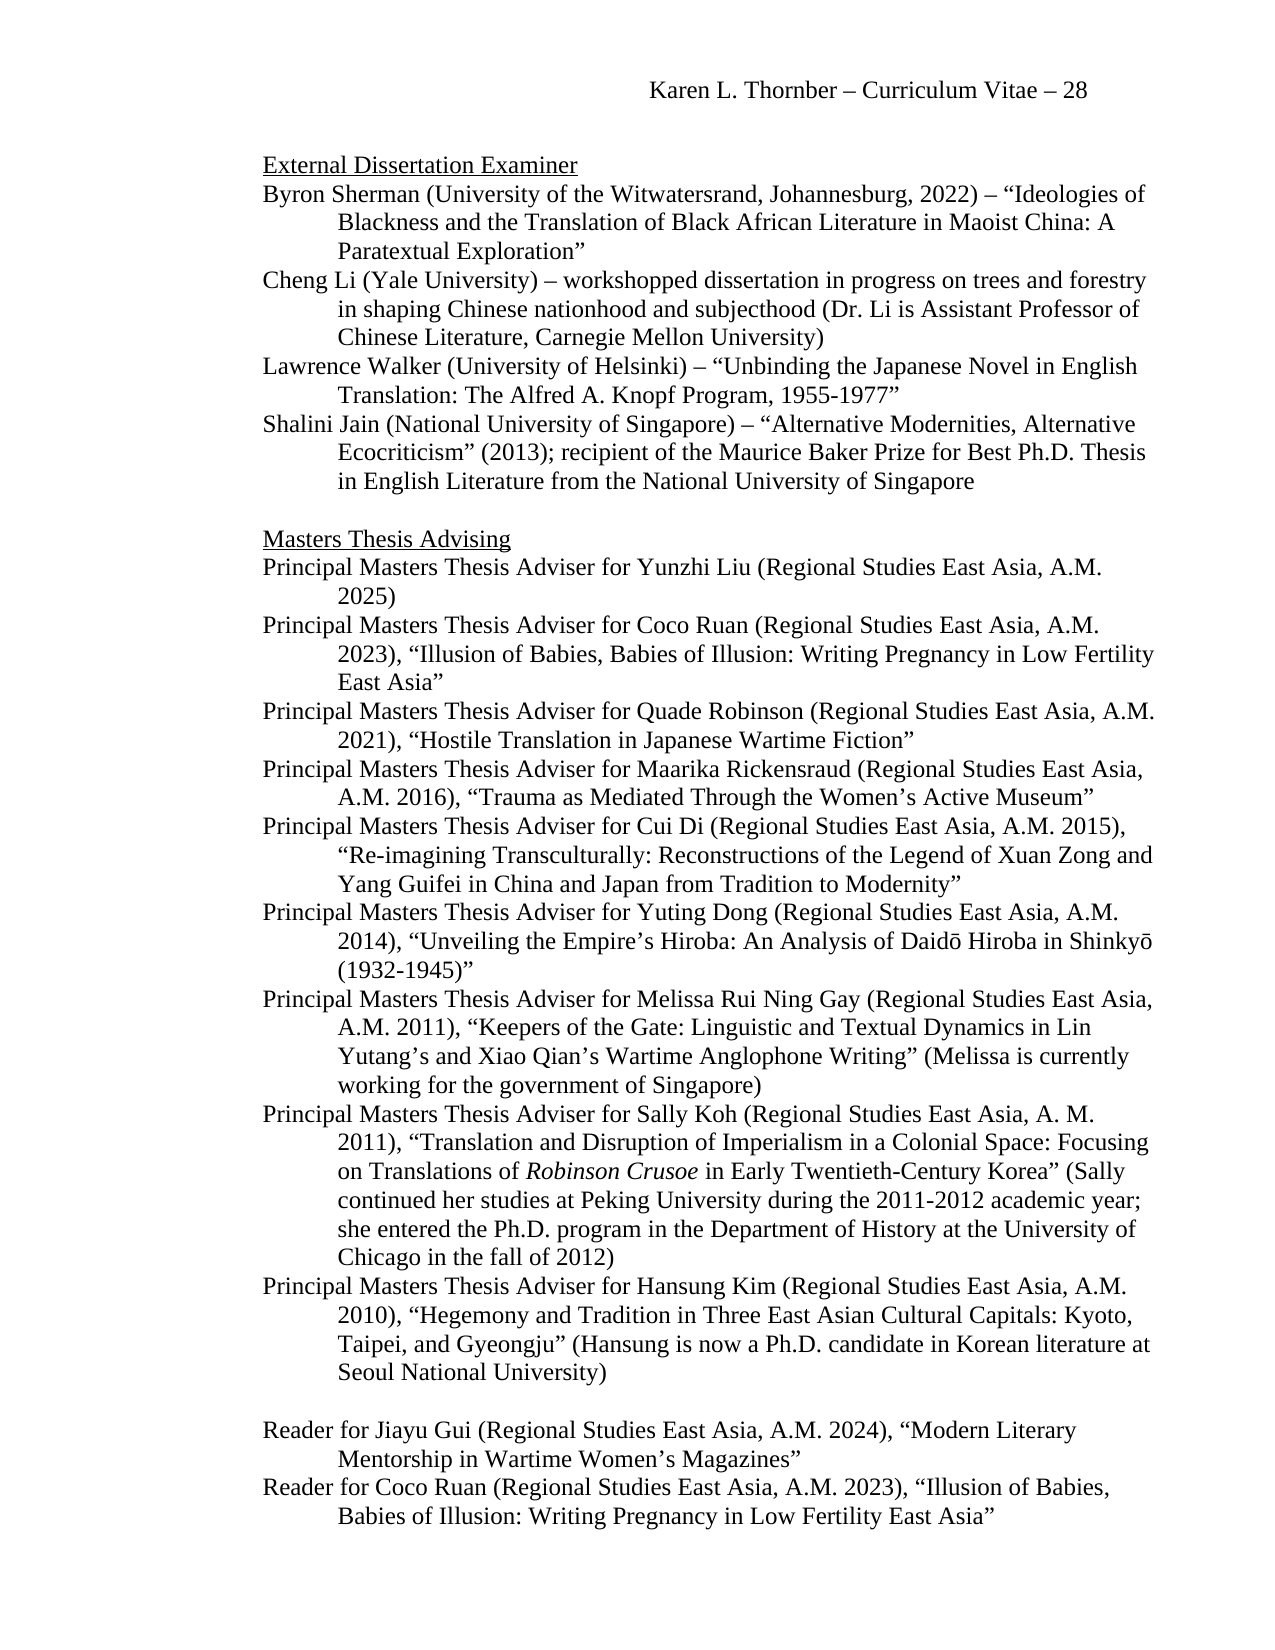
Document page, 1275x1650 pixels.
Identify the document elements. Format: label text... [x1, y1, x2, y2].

text Byron Sherman (University of the Witwatersrand, Johannesburg, 2022) – “Ideologies of Blackness and the Translation of Black African Literature in Maoist China: A Paratextual Exploration” [262, 179, 1162, 265]
text Lawrence Walker (University of Helsinki) – “Unbinding the Japanese Novel in English Translation: The Alfred A. Knopf Program, 1955-1977” [262, 351, 1162, 409]
text Principal Masters Thesis Adviser for Quade Robinson (Regional Studies East Asia, A.M. 2021), “Hostile Translation in Japanese Wartime Fiction” [262, 696, 1162, 754]
text Shalini Jain (National University of Singapore) – “Alternative Modernities, Alternative Ecocriticism” (2013); recipient of the Maurice Baker Prize for Best Ph.D. Thesis in English Literature from the National University of Singapore [262, 409, 1162, 495]
text Masters Thesis Advising [262, 524, 1162, 552]
text Reader for Coco Ruan (Regional Studies East Asia, A.M. 2023), “Illusion of Babies, Babies of Illusion: Writing Pregnancy in Low Fertility East Asia” [262, 1472, 1162, 1530]
text Principal Masters Thesis Adviser for Hansung Kim (Regional Studies East Asia, A.M. 2010), “Hegemony and Tradition in Three East Asian Cultural Capitals: Kyoto, Taipei, and Gyeongju” (Hansung is now a Ph.D. candidate in Korean literature at Seoul National University) [262, 1271, 1162, 1386]
text Principal Masters Thesis Adviser for Yunzhi Liu (Regional Studies East Asia, A.M. 2025) [262, 552, 1162, 610]
text Reader for Jiayu Gui (Regional Studies East Asia, A.M. 2024), “Modern Literary Mentorship in Wartime Women’s Magazines” [262, 1415, 1162, 1472]
text Principal Masters Thesis Adviser for Coco Ruan (Regional Studies East Asia, A.M. 2023), “Illusion of Babies, Babies of Illusion: Writing Pregnancy in Low Fertility East Asia” [262, 610, 1162, 696]
text Principal Masters Thesis Adviser for Maarika Rickensraud (Regional Studies East Asia, A.M. 2016), “Trauma as Mediated Through the Women’s Active Museum” [262, 754, 1162, 811]
text External Dissertation Examiner [262, 150, 1162, 179]
text Principal Masters Thesis Adviser for Sally Koh (Regional Studies East Asia, A. M. 2011), “Translation and Disruption of Imperialism in a Colonial Space: Focusing on Translations of Robinson Crusoe in Early Twentieth-Century Korea” (Sally continued her studies at Peking University during the 2011-2012 academic year; she entered the Ph.D. program in the Department of History at the University of Chicago in the fall of 2012) [262, 1099, 1162, 1271]
text Principal Masters Thesis Adviser for Yuting Dong (Regional Studies East Asia, A.M. 2014), “Unveiling the Empire’s Hiroba: An Analysis of Daidō Hiroba in Shinkyō (1932-1945)” [262, 897, 1162, 984]
text Cheng Li (Yale University) – workshopped dissertation in progress on trees and forestry in shaping Chinese nationhood and subjecthood (Dr. Li is Assistant Professor of Chinese Literature, Carnegie Mellon University) [262, 265, 1162, 351]
text Principal Masters Thesis Adviser for Cui Di (Regional Studies East Asia, A.M. 2015), “Re-imagining Transculturally: Reconstructions of the Legend of Xuan Zong and Yang Guifei in China and Japan from Tradition to Modernity” [262, 811, 1162, 897]
text Principal Masters Thesis Adviser for Melissa Rui Ning Gay (Regional Studies East Asia, A.M. 2011), “Keepers of the Gate: Linguistic and Textual Dynamics in Lin Yutang’s and Xiao Qian’s Wartime Anglophone Writing” (Melissa is currently working for the government of Singapore) [262, 984, 1162, 1099]
